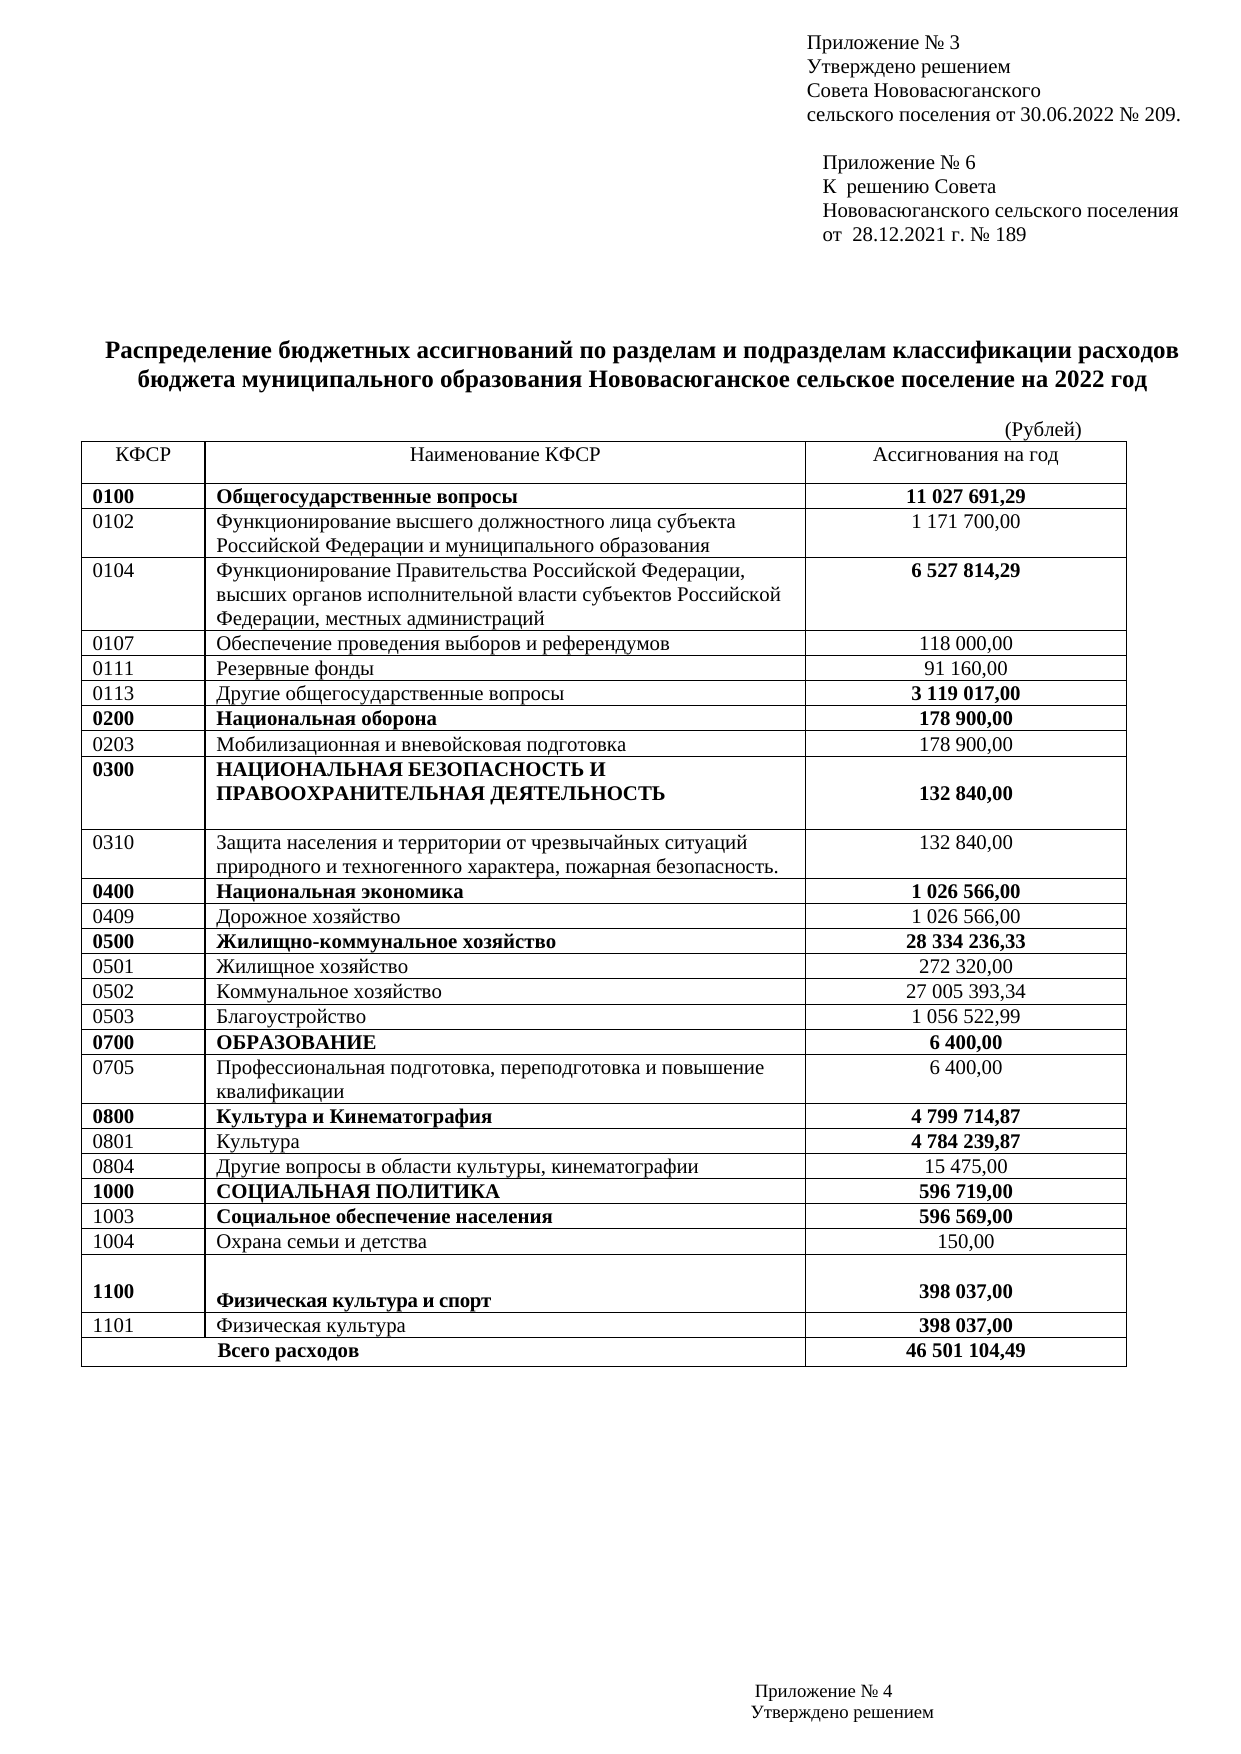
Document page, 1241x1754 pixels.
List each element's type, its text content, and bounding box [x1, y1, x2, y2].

table_cell Обеспечение проведения выборов и референдумов [206, 631, 805, 655]
table_cell Культура [206, 1129, 805, 1153]
table_cell 0200 [82, 706, 204, 730]
table_cell 27 005 393,34 [806, 979, 1126, 1003]
table_cell Культура и Кинематография [206, 1104, 805, 1128]
table_cell 4 784 239,87 [806, 1129, 1126, 1153]
table_cell Другие вопросы в области культуры, кинематографии [206, 1154, 805, 1178]
table_cell Физическая культура и спорт [206, 1255, 805, 1312]
table_cell 178 900,00 [806, 706, 1126, 730]
table_header Ассигнования на год [806, 442, 1126, 482]
table_cell 6 527 814,29 [806, 558, 1126, 630]
table_cell Коммунальное хозяйство [206, 979, 805, 1003]
table_cell 1004 [82, 1229, 204, 1253]
title сельского поселения от 30.06.2022 № 209. [103, 102, 1181, 126]
table_cell 0801 [82, 1129, 204, 1153]
title Совета Нововасюганского [103, 78, 1181, 102]
table_cell 272 320,00 [806, 954, 1126, 978]
title Утверждено решением [103, 54, 1181, 78]
table_cell 0107 [82, 631, 204, 655]
table_cell 1 171 700,00 [806, 509, 1126, 557]
table_cell 0300 [82, 757, 204, 829]
table_cell 0502 [82, 979, 204, 1003]
table_cell 398 037,00 [806, 1313, 1126, 1337]
table_cell 132 840,00 [806, 757, 1126, 829]
table_cell 0111 [82, 656, 204, 680]
table_cell 46 501 104,49 [806, 1338, 1126, 1366]
table_cell 0700 [82, 1030, 204, 1054]
table_cell 1 026 566,00 [806, 879, 1126, 903]
table_cell 0100 [82, 484, 204, 508]
table_cell Общегосударственные вопросы [206, 484, 805, 508]
table_cell Другие общегосударственные вопросы [206, 681, 805, 705]
table_cell Жилищно-коммунальное хозяйство [206, 929, 805, 953]
table_cell 0500 [82, 929, 204, 953]
table_cell Функционирование высшего должностного лица субъекта Российской Федерации и муниципального образования [206, 509, 805, 557]
table_cell Всего расходов [82, 1338, 805, 1366]
table_cell 132 840,00 [806, 830, 1126, 878]
title Приложение № 6 [103, 150, 1181, 174]
table_cell СОЦИАЛЬНАЯ ПОЛИТИКА [206, 1179, 805, 1203]
table_cell 596 569,00 [806, 1204, 1126, 1228]
title от 28.12.2021 г. № 189 [103, 222, 1181, 246]
table_cell Функционирование Правительства Российской Федерации, высших органов исполнительной власти субъектов Российской Федерации, местных администраций [206, 558, 805, 630]
table_cell ОБРАЗОВАНИЕ [206, 1030, 805, 1054]
table_cell Профессиональная подготовка, переподготовка и повышение квалификации [206, 1055, 805, 1103]
table_cell 0310 [82, 830, 204, 878]
table_cell 1101 [82, 1313, 204, 1337]
table_cell 1100 [82, 1255, 204, 1312]
table_cell 398 037,00 [806, 1255, 1126, 1312]
table_cell 0409 [82, 904, 204, 928]
table_cell Жилищное хозяйство [206, 954, 805, 978]
table_header Наименование КФСР [206, 442, 805, 482]
table_cell 178 900,00 [806, 731, 1126, 756]
table_cell 0102 [82, 509, 204, 557]
table_cell 1 026 566,00 [806, 904, 1126, 928]
table_cell 1000 [82, 1179, 204, 1203]
table_cell Защита населения и территории от чрезвычайных ситуаций природного и техногенного характера, пожарная безопасность. [206, 830, 805, 878]
table_cell Национальная оборона [206, 706, 805, 730]
text Распределение бюджетных ассигнований по разделам и подразделам классификации расходов бюджета муниципального образования Нововасюганское сельское поселение на 2022 год [103, 335, 1181, 393]
table_cell 0203 [82, 731, 204, 756]
table_cell 0113 [82, 681, 204, 705]
title К решению Совета [103, 174, 1181, 198]
table_cell 1 056 522,99 [806, 1005, 1126, 1028]
table_cell Физическая культура [206, 1313, 805, 1337]
table_cell 0503 [82, 1005, 204, 1028]
table_cell Благоустройство [206, 1005, 805, 1028]
table_cell 1003 [82, 1204, 204, 1228]
table_cell 0705 [82, 1055, 204, 1103]
table_cell 0800 [82, 1104, 204, 1128]
table_cell Резервные фонды [206, 656, 805, 680]
table_cell 28 334 236,33 [806, 929, 1126, 953]
table_cell 596 719,00 [806, 1179, 1126, 1203]
table_cell Дорожное хозяйство [206, 904, 805, 928]
table_cell 4 799 714,87 [806, 1104, 1126, 1128]
table_cell Социальное обеспечение населения [206, 1204, 805, 1228]
table_cell Национальная экономика [206, 879, 805, 903]
table_cell 15 475,00 [806, 1154, 1126, 1178]
table_cell 3 119 017,00 [806, 681, 1126, 705]
table_cell 6 400,00 [806, 1055, 1126, 1103]
table_header КФСР [82, 442, 204, 482]
table_cell 150,00 [806, 1229, 1126, 1253]
table_cell 6 400,00 [806, 1030, 1126, 1054]
title Приложение № 4 [103, 1679, 1181, 1701]
table_cell Мобилизационная и вневойсковая подготовка [206, 731, 805, 756]
table_cell 11 027 691,29 [806, 484, 1126, 508]
table_cell 0501 [82, 954, 204, 978]
title Нововасюганского сельского поселения [103, 198, 1181, 222]
table_cell НАЦИОНАЛЬНАЯ БЕЗОПАСНОСТЬ И ПРАВООХРАНИТЕЛЬНАЯ ДЕЯТЕЛЬНОСТЬ [206, 757, 805, 829]
title Приложение № 3 [103, 29, 1181, 54]
title Утверждено решением [103, 1701, 1181, 1723]
table_cell 0104 [82, 558, 204, 630]
text (Рублей) [103, 417, 1181, 441]
table_cell 118 000,00 [806, 631, 1126, 655]
table_cell 0804 [82, 1154, 204, 1178]
table_cell 0400 [82, 879, 204, 903]
table_cell 91 160,00 [806, 656, 1126, 680]
table_cell Охрана семьи и детства [206, 1229, 805, 1253]
